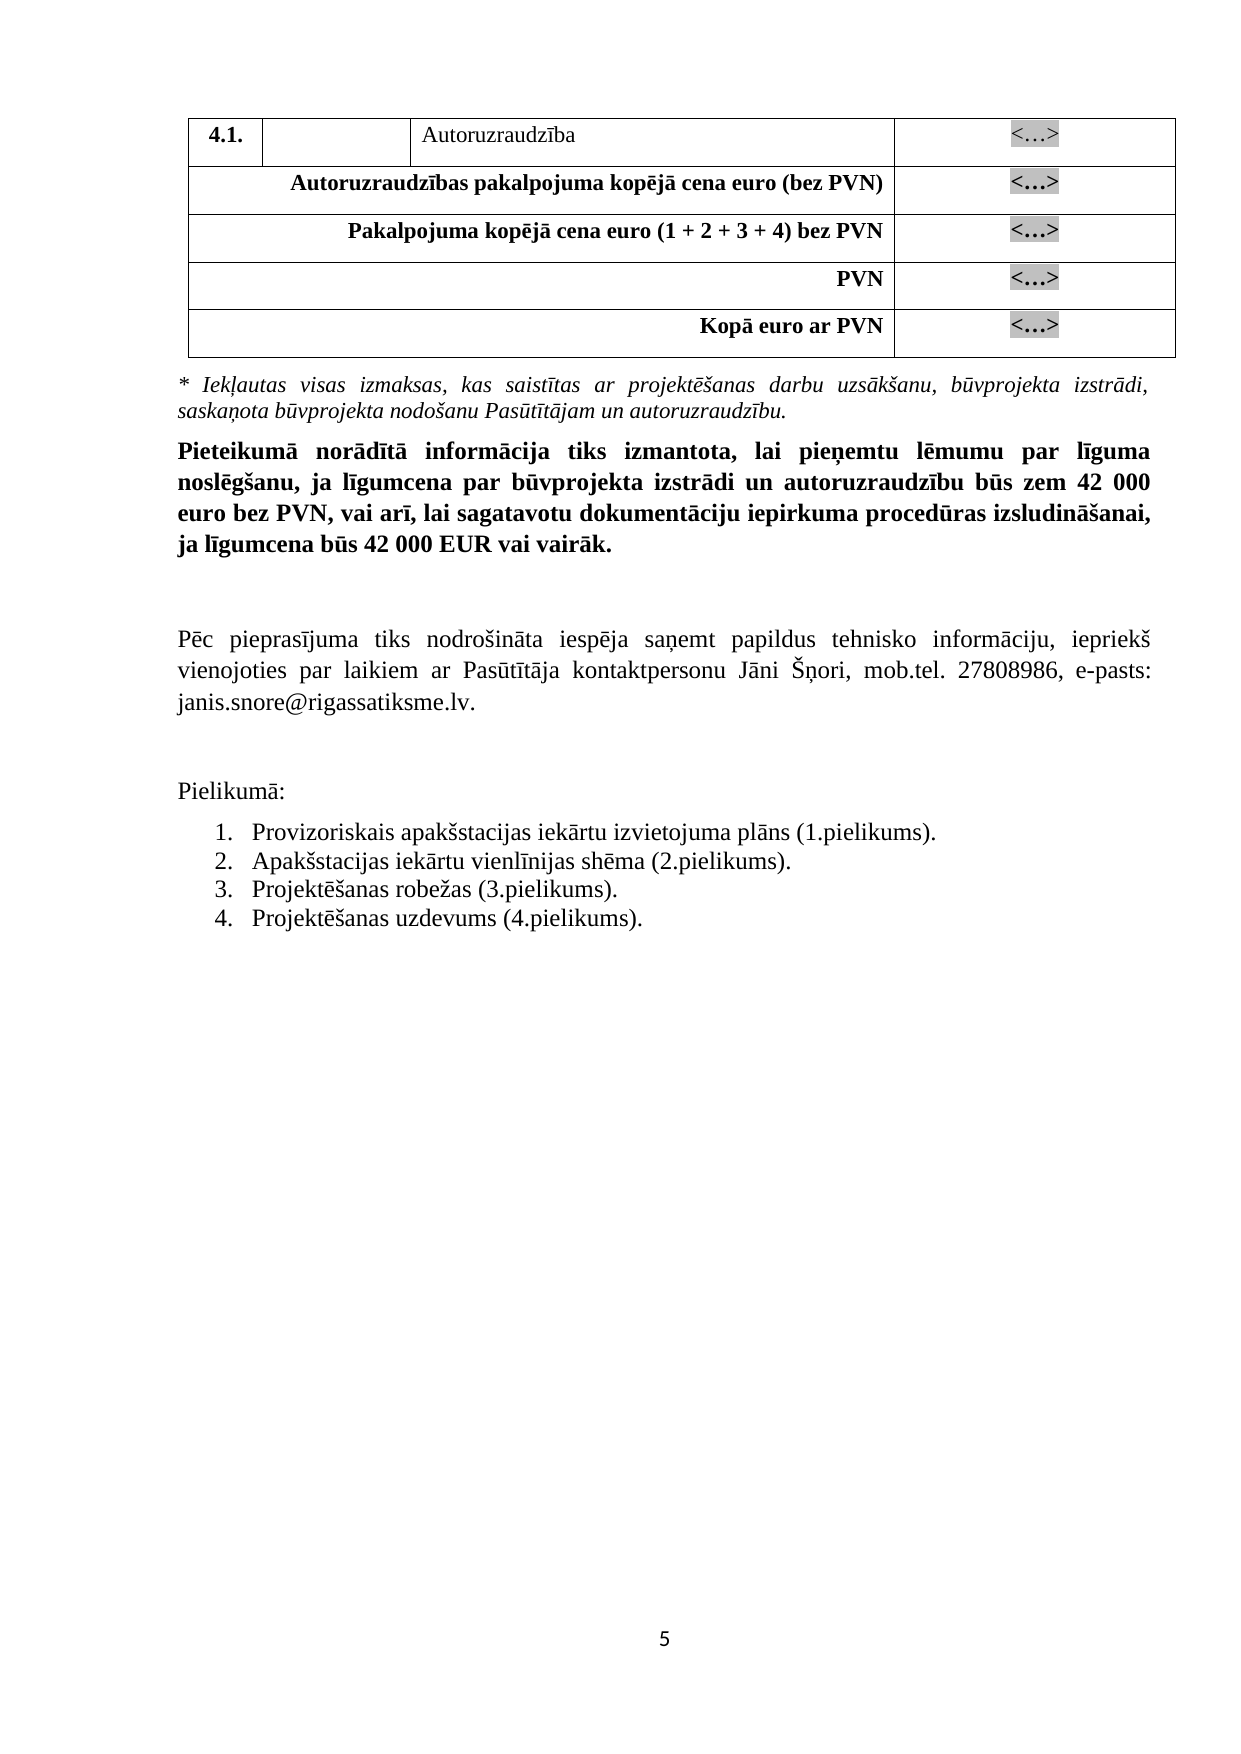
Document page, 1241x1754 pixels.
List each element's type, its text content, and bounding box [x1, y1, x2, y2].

list Projektēšanas uzdevums (4.pielikums). [214, 903, 1152, 932]
table_cell Autoruzraudzības pakalpojuma kopējā cena euro (bez PVN) [189, 167, 894, 214]
table_cell 4.1. [189, 119, 262, 166]
table_cell PVN [189, 263, 894, 309]
table_cell Autoruzraudzība [411, 119, 894, 166]
text * Iekļautas visas izmaksas, kas saistītas ar projektēšanas darbu uzsākšanu, būvprojekta izstrādi, saskaņota būvprojekta nodošanu Pasūtītājam un autoruzraudzību. [177, 371, 1152, 423]
table_cell Pakalpojuma kopējā cena euro (1 + 2 + 3 + 4) bez PVN [189, 215, 894, 262]
list Projektēšanas robežas (3.pielikums). [214, 874, 1152, 903]
table_cell Kopā euro ar PVN [189, 310, 894, 357]
table_cell <…> [895, 263, 1175, 309]
list Apakšstacijas iekārtu vienlīnijas shēma (2.pielikums). [214, 846, 1152, 874]
text Pieteikumā norādītā informācija tiks izmantota, lai pieņemtu lēmumu par līguma noslēgšanu, ja līgumcena par būvprojekta izstrādi un autoruzraudzību būs zem 42 000 euro bez PVN, vai arī, lai sagatavotu dokumentāciju iepirkuma procedūras izsludināšanai, ja līgumcena būs 42 000 EUR vai vairāk. [177, 436, 1152, 558]
table_cell [263, 119, 410, 166]
table_cell <…> [895, 310, 1175, 357]
text Pielikumā: [177, 776, 1152, 804]
text Pēc pieprasījuma tiks nodrošināta iespēja saņemt papildus tehnisko informāciju, iepriekš vienojoties par laikiem ar Pasūtītāja kontaktpersonu Jāni Šņori, mob.tel. 27808986, e-pasts: janis.snore@rigassatiksme.lv. [177, 624, 1152, 716]
table_cell <…> [895, 119, 1175, 166]
table_cell <…> [895, 167, 1175, 214]
list Provizoriskais apakšstacijas iekārtu izvietojuma plāns (1.pielikums). [214, 817, 1152, 846]
table_cell <…> [895, 215, 1175, 262]
